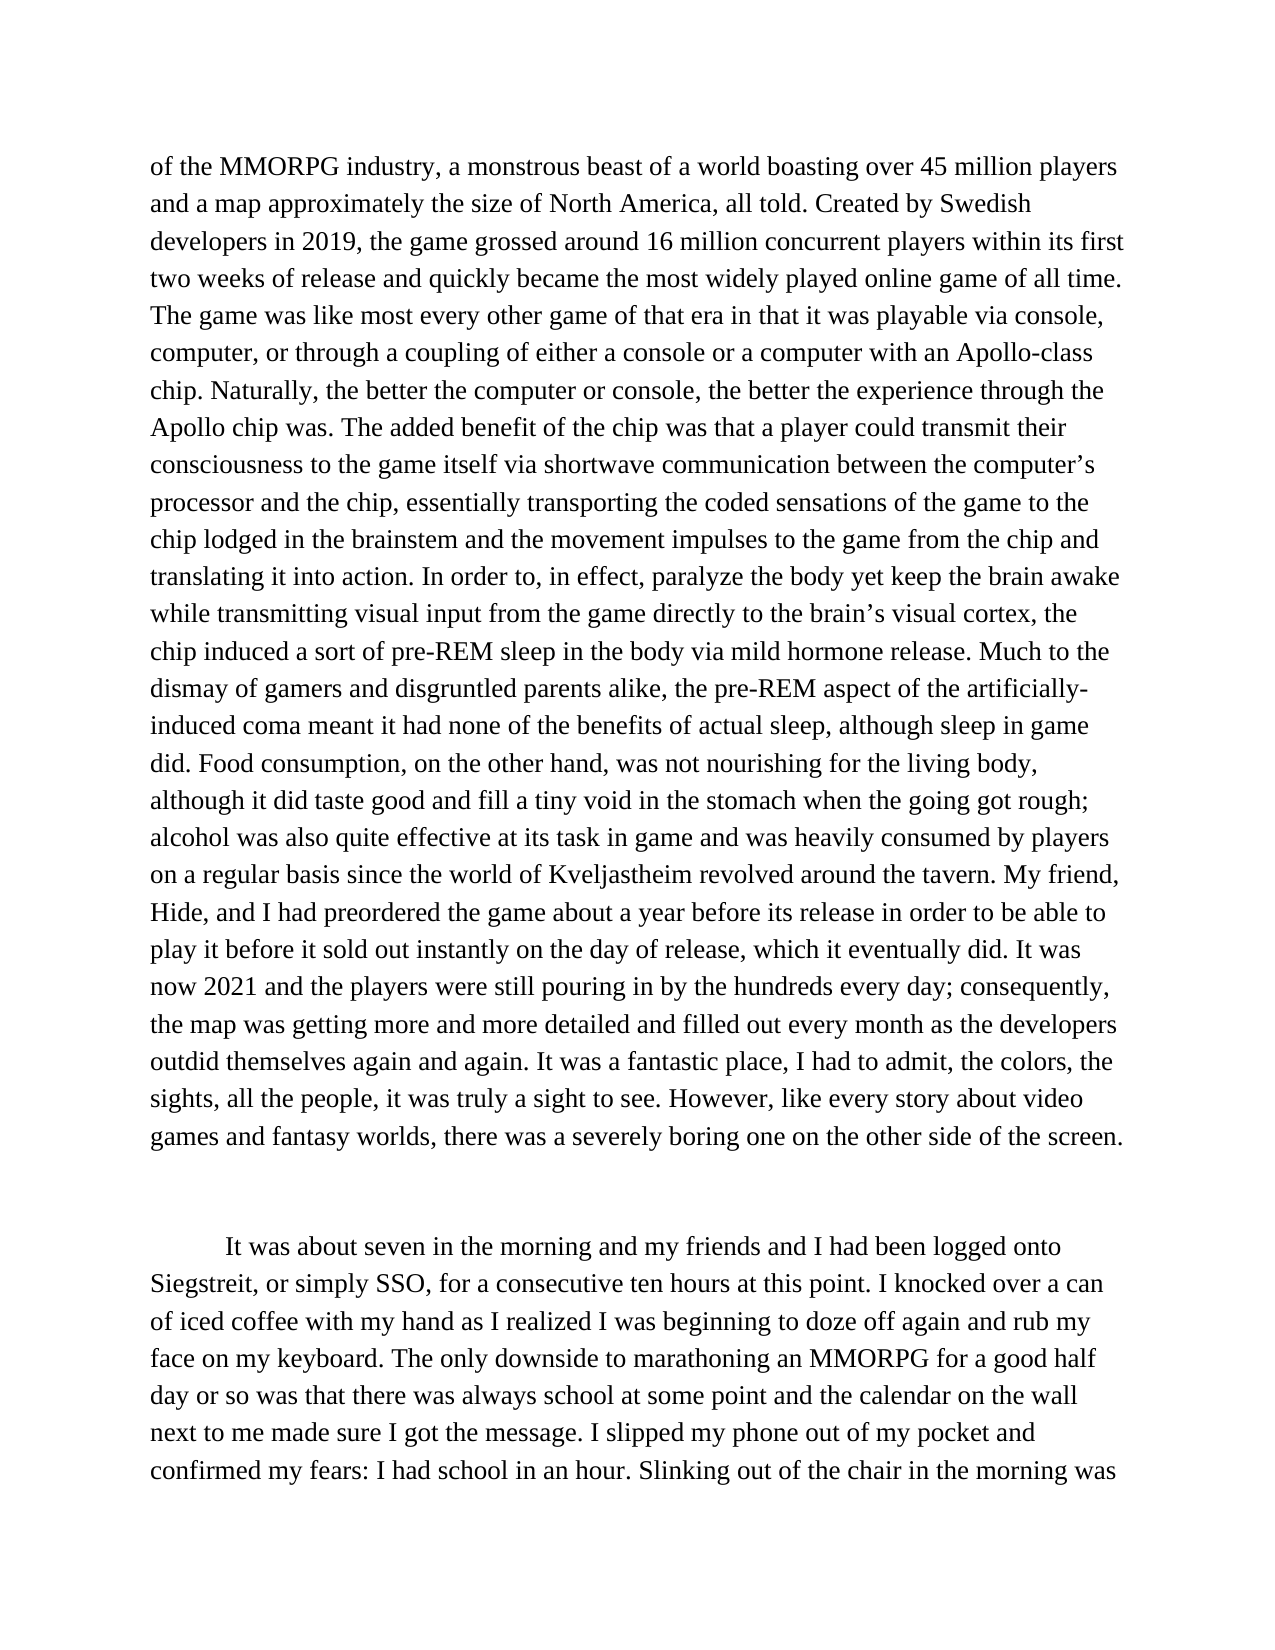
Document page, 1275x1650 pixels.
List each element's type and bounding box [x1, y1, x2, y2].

text [150, 1230, 1125, 1485]
text [150, 150, 1125, 1151]
